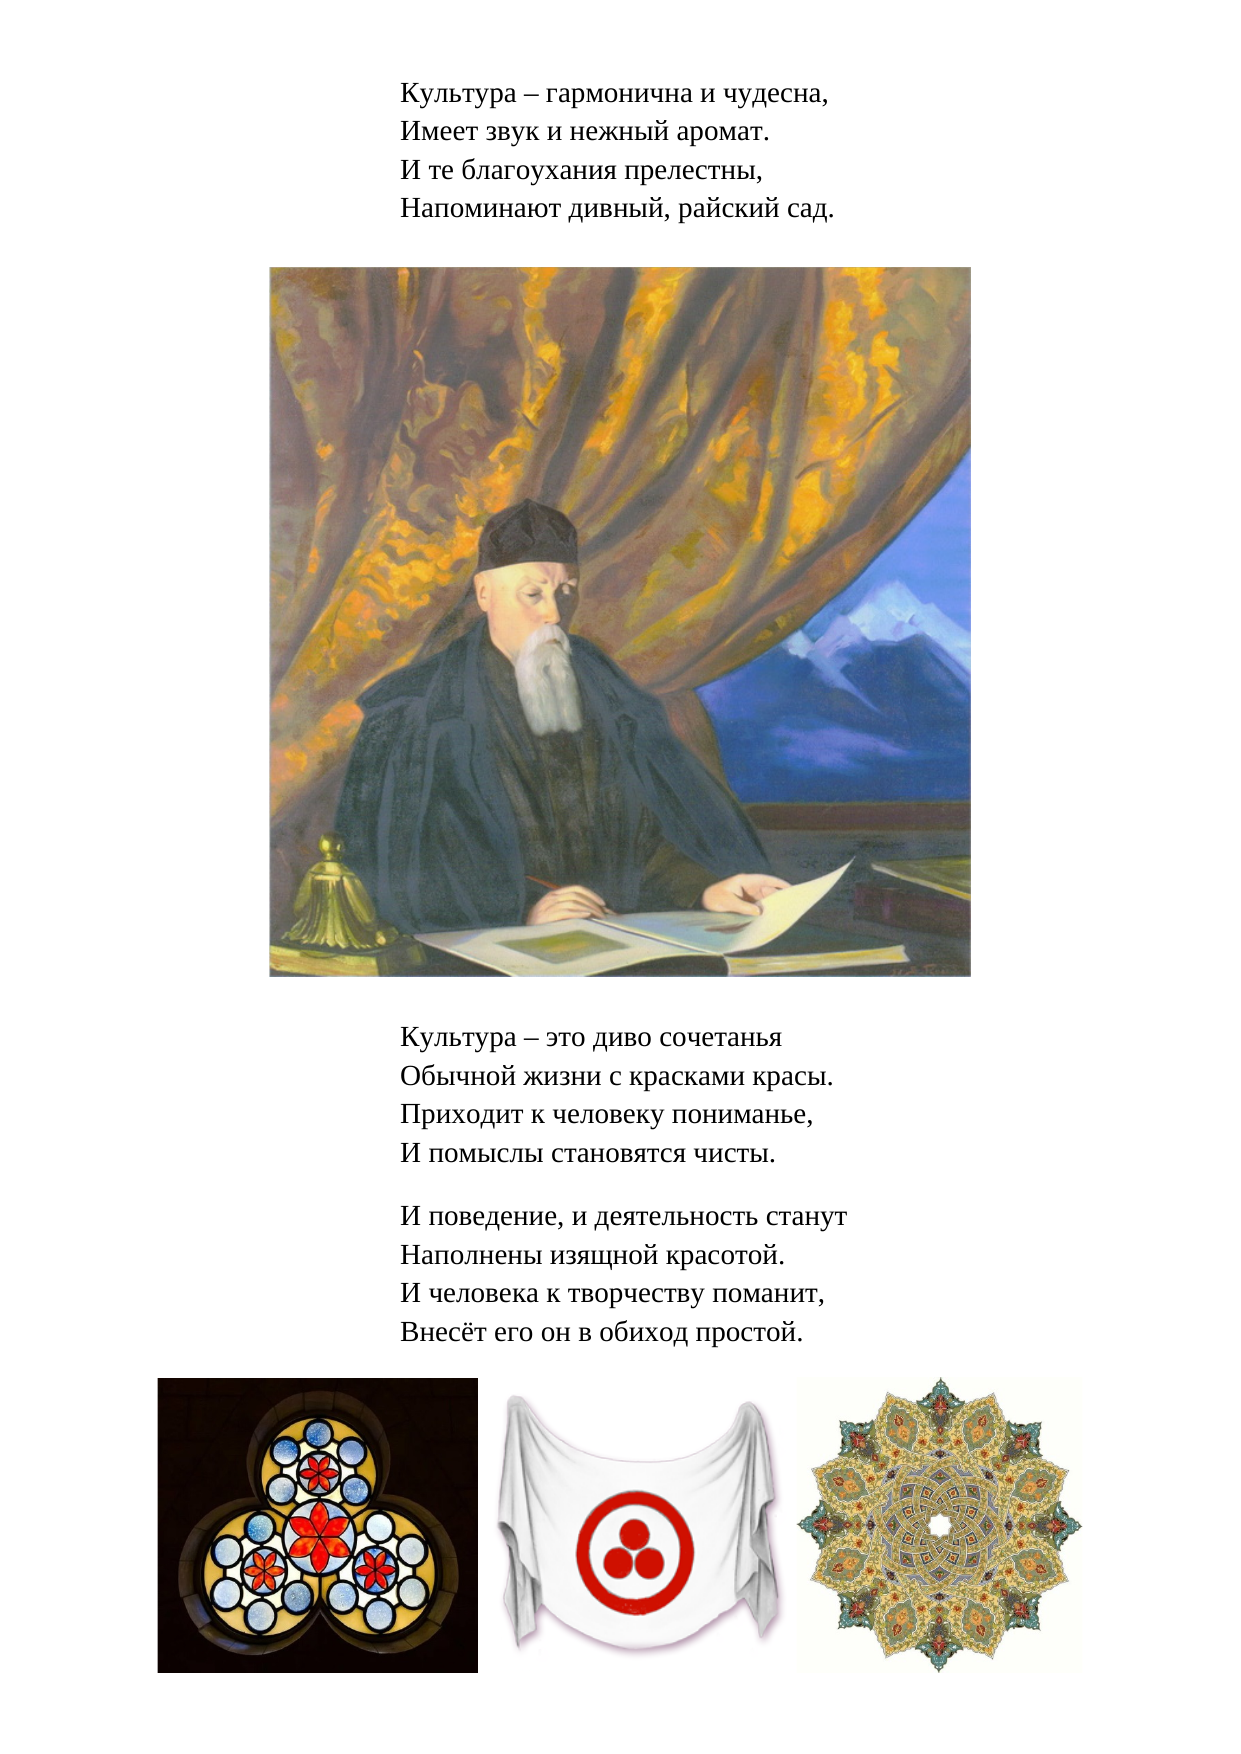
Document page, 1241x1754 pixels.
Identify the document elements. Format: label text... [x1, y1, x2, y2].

picture [157, 1377, 1083, 1673]
text И человека к творчеству поманит, [75, 1276, 1165, 1309]
text Обычной жизни с красками красы. [75, 1058, 1165, 1091]
text И те благоухания прелестны, [75, 152, 1165, 186]
text Культура – это диво сочетанья [75, 1019, 1165, 1053]
text И поведение, и деятельность станут [75, 1198, 1165, 1232]
text Наполнены изящной красотой. [75, 1237, 1165, 1271]
text Внесёт его он в обиход простой. [75, 1314, 1165, 1348]
text Приходит к человеку пониманье, [75, 1096, 1165, 1130]
text Культура – гармонична и чудесна, [75, 75, 1165, 108]
text Напоминают дивный, райский сад. [75, 191, 1165, 224]
text И помыслы становятся чисты. [75, 1135, 1165, 1168]
picture [269, 267, 971, 977]
text Имеет звук и нежный аромат. [75, 113, 1165, 147]
